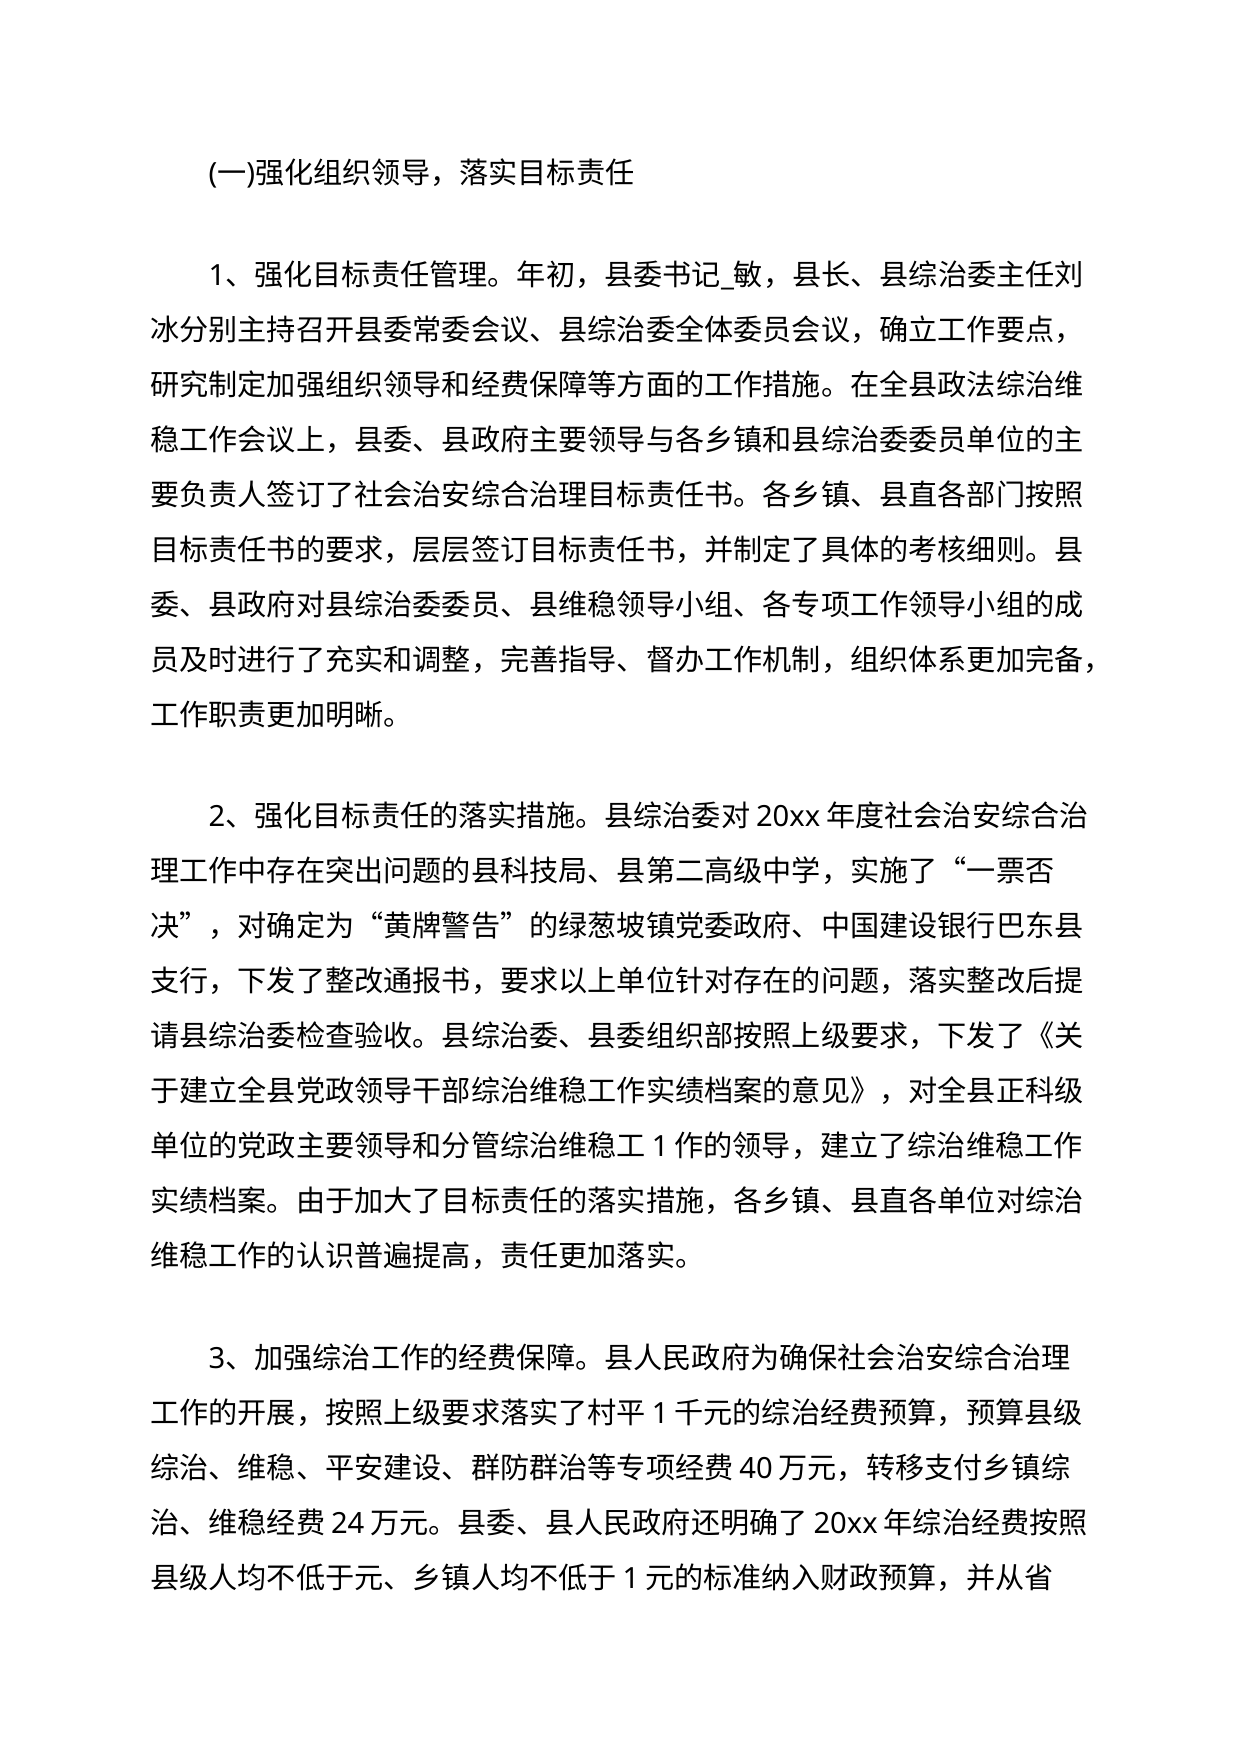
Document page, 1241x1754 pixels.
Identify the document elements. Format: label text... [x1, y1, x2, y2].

text 1、强化目标责任管理。年初，县委书记_敏，县长、县综治委主任刘冰分别主持召开县委常委会议、县综治委全体委员会议，确立工作要点，研究制定加强组织领导和经费保障等方面的工作措施。在全县政法综治维稳工作会议上，县委、县政府主要领导与各乡镇和县综治委委员单位的主要负责人签订了社会治安综合治理目标责任书。各乡镇、县直各部门按照目标责任书的要求，层层签订目标责任书，并制定了具体的考核细则。县委、县政府对县综治委委员、县维稳领导小组、各专项工作领导小组的成员及时进行了充实和调整，完善指导、督办工作机制，组织体系更加完备，工作职责更加明晰。 [150, 252, 1090, 733]
text (一)强化组织领导，落实目标责任 [150, 150, 1090, 192]
text 2、强化目标责任的落实措施。县综治委对20xx年度社会治安综合治理工作中存在突出问题的县科技局、县第二高级中学，实施了“一票否决”，对确定为“黄牌警告”的绿葱坡镇党委政府、中国建设银行巴东县支行，下发了整改通报书，要求以上单位针对存在的问题，落实整改后提请县综治委检查验收。县综治委、县委组织部按照上级要求，下发了《关于建立全县党政领导干部综治维稳工作实绩档案的意见》，对全县正科级单位的党政主要领导和分管综治维稳工1作的领导，建立了综治维稳工作实绩档案。由于加大了目标责任的落实措施，各乡镇、县直各单位对综治维稳工作的认识普遍提高，责任更加落实。 [150, 793, 1090, 1275]
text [150, 1334, 1090, 1597]
